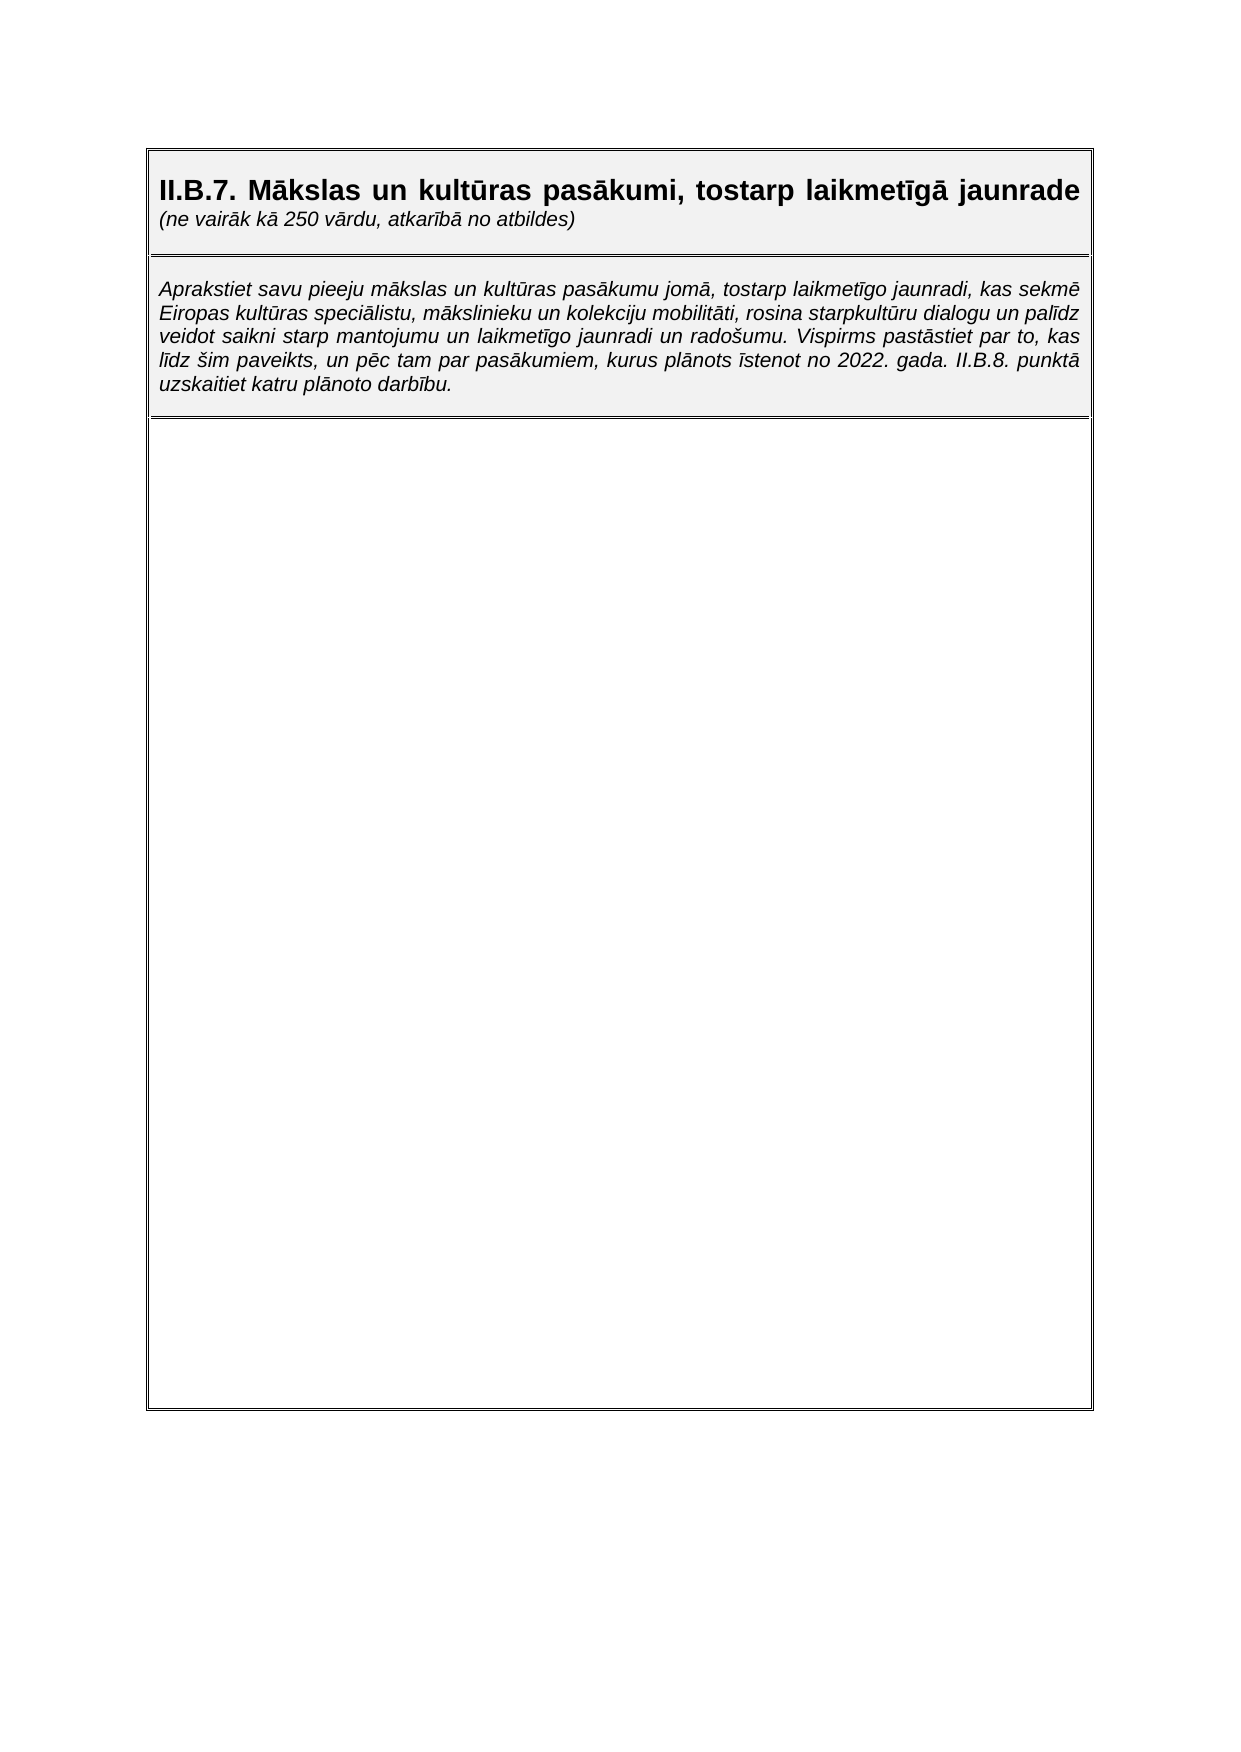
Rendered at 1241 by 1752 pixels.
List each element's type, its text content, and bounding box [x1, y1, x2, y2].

table_header II.B.7. Mākslas un kultūras pasākumi, tostarp laikmetīgā jaunrade (ne vairāk kā 250 vārdu, atkarībā no atbildes) [149, 151, 1091, 254]
table_cell Aprakstiet savu pieeju mākslas un kultūras pasākumu jomā, tostarp laikmetīgo jaunradi, kas sekmē Eiropas kultūras speciālistu, mākslinieku un kolekciju mobilitāti, rosina starpkultūru dialogu un palīdz veidot saikni starp mantojumu un laikmetīgo jaunradi un radošumu. Vispirms pastāstiet par to, kas līdz šim paveikts, un pēc tam par pasākumiem, kurus plānots īstenot no 2022. gada. II.B.8. punktā uzskaitiet katru plānoto darbību. [149, 254, 1091, 416]
table_cell [149, 416, 1091, 1408]
